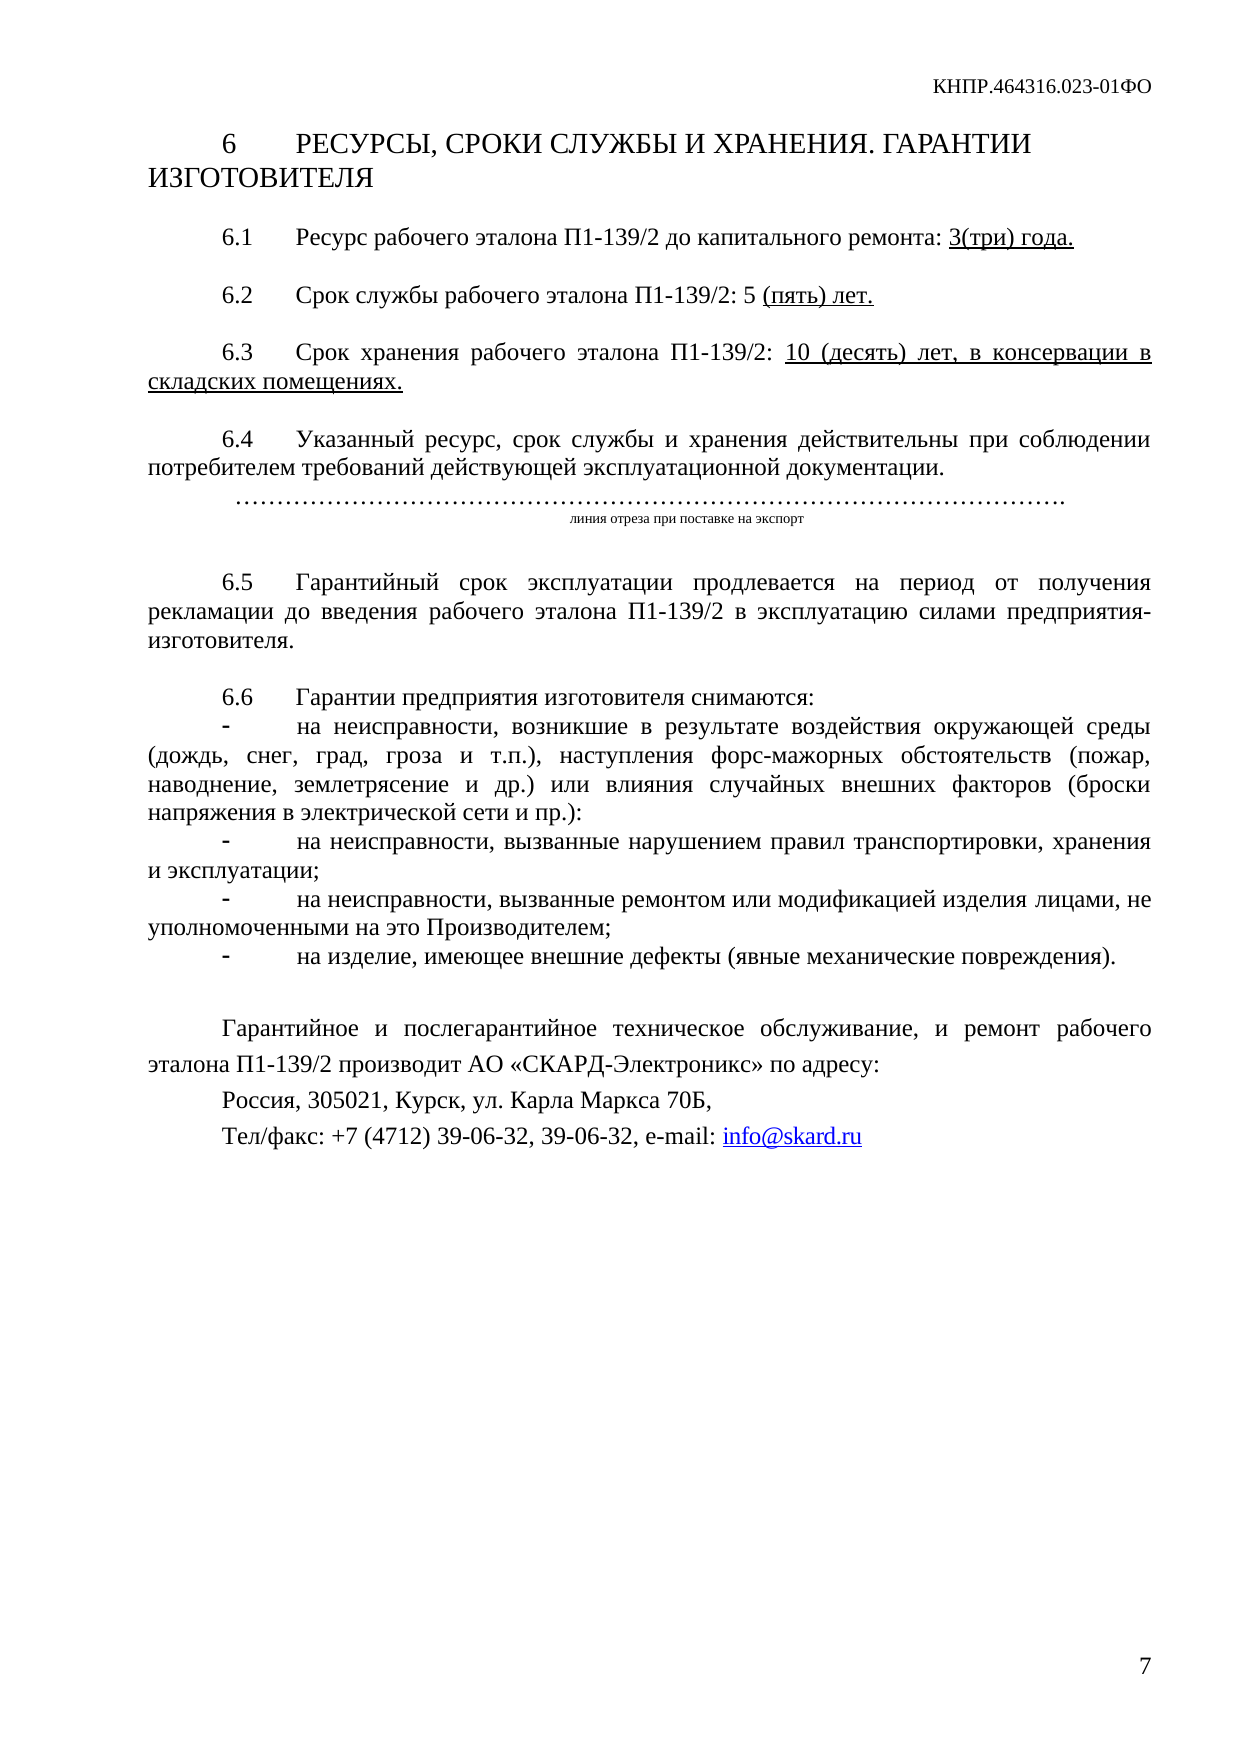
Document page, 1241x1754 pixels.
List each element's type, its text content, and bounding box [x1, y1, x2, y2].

list на изделие, имеющее внешние дефекты (явные механические повреждения). [148, 941, 1152, 970]
text 6.4 Указанный ресурс, срок службы и хранения действительны при соблюдении потребителем требований действующей эксплуатационной документации. [148, 424, 1152, 481]
list Гарантийный срок эксплуатации продлевается на период от получения рекламации до введения рабочего эталона П1-139/2 в эксплуатацию силами предприятия-изготовителя. [148, 567, 1152, 654]
list Ресурс рабочего эталона П1-139/2 до капитального ремонта: 3(три) года. [148, 222, 1152, 251]
text Тел/факс: +7 (4712) 39-06-32, 39-06-32, e-mail: info@skard.ru [148, 1121, 1152, 1150]
text линия отреза при поставке на экспорт [148, 510, 1152, 539]
list Срок службы рабочего эталона П1-139/2: 5 (пять) лет. [148, 280, 1152, 309]
list Гарантии предприятия изготовителя снимаются: [148, 682, 1152, 711]
text Россия, 305021, Курск, ул. Карла Маркса 70Б, [148, 1085, 1152, 1114]
subtitle РЕСУРСЫ, СРОКИ СЛУЖБЫ И ХРАНЕНИЯ. ГАРАНТИИ ИЗГОТОВИТЕЛЯ [148, 127, 1152, 194]
text Гарантийное и послегарантийное техническое обслуживание, и ремонт рабочего эталона П1-139/2 производит АО «СКАРД-Электроникс» по адресу: [148, 1013, 1152, 1078]
list Срок хранения рабочего эталона П1-139/2: 10 (десять) лет, в консервации в складских помещениях. [148, 337, 1152, 395]
list на неисправности, вызванные нарушением правил транспортировки, хранения и эксплуатации; [148, 826, 1152, 884]
list на неисправности, вызванные ремонтом или модификацией изделия лицами, не уполномоченными на это Производителем; [148, 884, 1152, 941]
list на неисправности, возникшие в результате воздействия окружающей среды (дождь, снег, град, гроза и т.п.), наступления форс-мажорных обстоятельств (пожар, наводнение, землетрясение и др.) или влияния случайных внешних факторов (броски напряжения в электрической сети и пр.): [148, 711, 1152, 826]
text ………………………………………………………………………………………. [148, 481, 1152, 510]
